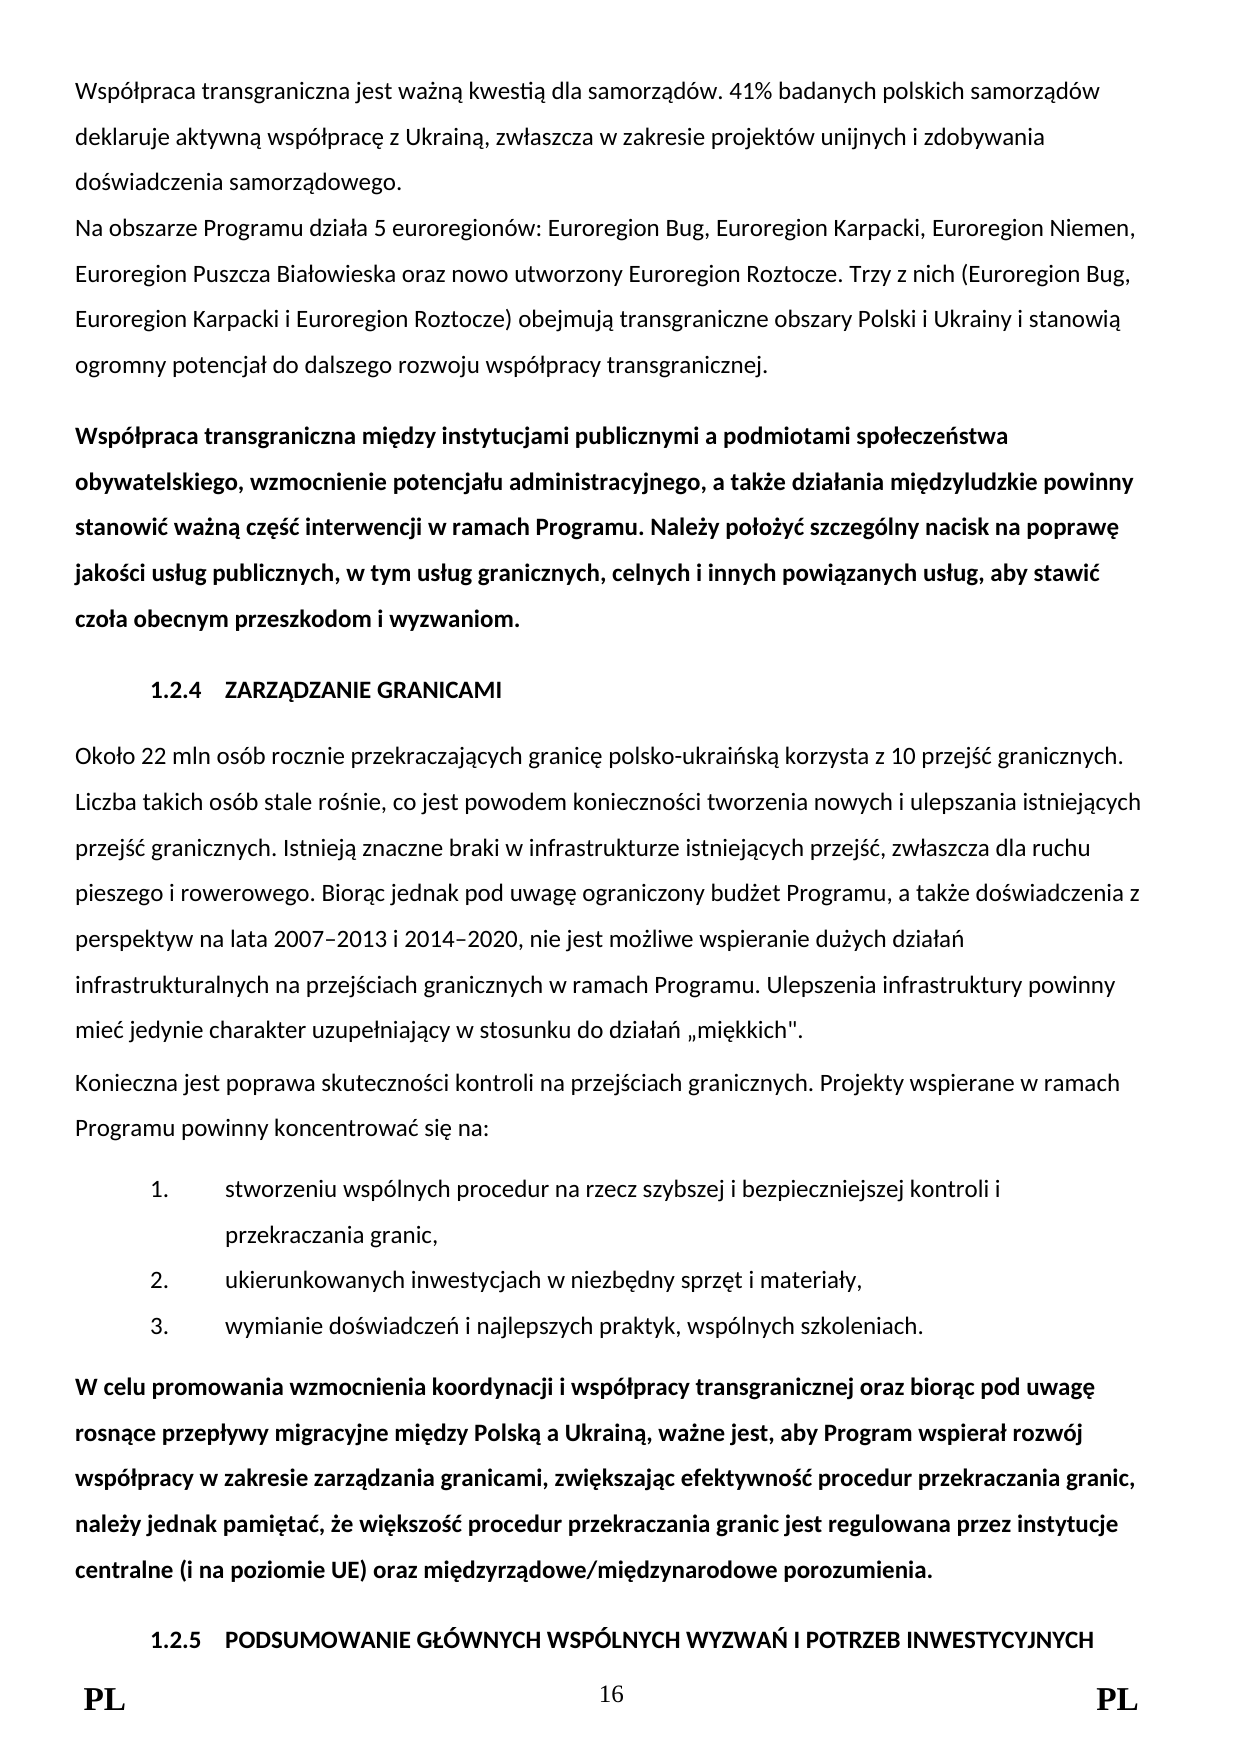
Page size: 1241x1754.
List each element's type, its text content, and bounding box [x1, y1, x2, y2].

list wymianie doświadczeń i najlepszych praktyk, wspólnych szkoleniach. [150, 1310, 1143, 1341]
text Współpraca transgraniczna jest ważną kwestią dla samorządów. 41% badanych polskich samorządów deklaruje aktywną współpracę z Ukrainą, zwłaszcza w zakresie projektów unijnych i zdobywania doświadczenia samorządowego. [75, 75, 1143, 197]
list ZARZĄDZANIE GRANICAMI [150, 674, 1143, 704]
text Konieczna jest poprawa skuteczności kontroli na przejściach granicznych. Projekty wspierane w ramach Programu powinny koncentrować się na: [75, 1067, 1143, 1143]
list PODSUMOWANIE GŁÓWNYCH WSPÓLNYCH WYZWAŃ I POTRZEB INWESTYCYJNYCH [150, 1625, 1143, 1655]
text Około 22 mln osób rocznie przekraczających granicę polsko-ukraińską korzysta z 10 przejść granicznych. Liczba takich osób stale rośnie, co jest powodem konieczności tworzenia nowych i ulepszania istniejących przejść granicznych. Istnieją znaczne braki w infrastrukturze istniejących przejść, zwłaszcza dla ruchu pieszego i rowerowego. Biorąc jednak pod uwagę ograniczony budżet Programu, a także doświadczenia z perspektyw na lata 2007–2013 i 2014–2020, nie jest możliwe wspieranie dużych działań infrastrukturalnych na przejściach granicznych w ramach Programu. Ulepszenia infrastruktury powinny mieć jedynie charakter uzupełniający w stosunku do działań „miękkich". [75, 740, 1143, 1045]
text Współpraca transgraniczna między instytucjami publicznymi a podmiotami społeczeństwa obywatelskiego, wzmocnienie potencjału administracyjnego, a także działania międzyludzkie powinny stanowić ważną część interwencji w ramach Programu. Należy położyć szczególny nacisk na poprawę jakości usług publicznych, w tym usług granicznych, celnych i innych powiązanych usług, aby stawić czoła obecnym przeszkodom i wyzwaniom. [75, 420, 1143, 633]
list ukierunkowanych inwestycjach w niezbędny sprzęt i materiały, [150, 1264, 1143, 1295]
text Na obszarze Programu działa 5 euroregionów: Euroregion Bug, Euroregion Karpacki, Euroregion Niemen, Euroregion Puszcza Białowieska oraz nowo utworzony Euroregion Roztocze. Trzy z nich (Euroregion Bug, Euroregion Karpacki i Euroregion Roztocze) obejmują transgraniczne obszary Polski i Ukrainy i stanowią ogromny potencjał do dalszego rozwoju współpracy transgranicznej. [75, 212, 1143, 380]
text W celu promowania wzmocnienia koordynacji i współpracy transgranicznej oraz biorąc pod uwagę rosnące przepływy migracyjne między Polską a Ukrainą, ważne jest, aby Program wspierał rozwój współpracy w zakresie zarządzania granicami, zwiększając efektywność procedur przekraczania granic, należy jednak pamiętać, że większość procedur przekraczania granic jest regulowana przez instytucje centralne (i na poziomie UE) oraz międzyrządowe/międzynarodowe porozumienia. [75, 1371, 1143, 1584]
list stworzeniu wspólnych procedur na rzecz szybszej i bezpieczniejszej kontroli i przekraczania granic, [150, 1173, 1143, 1249]
